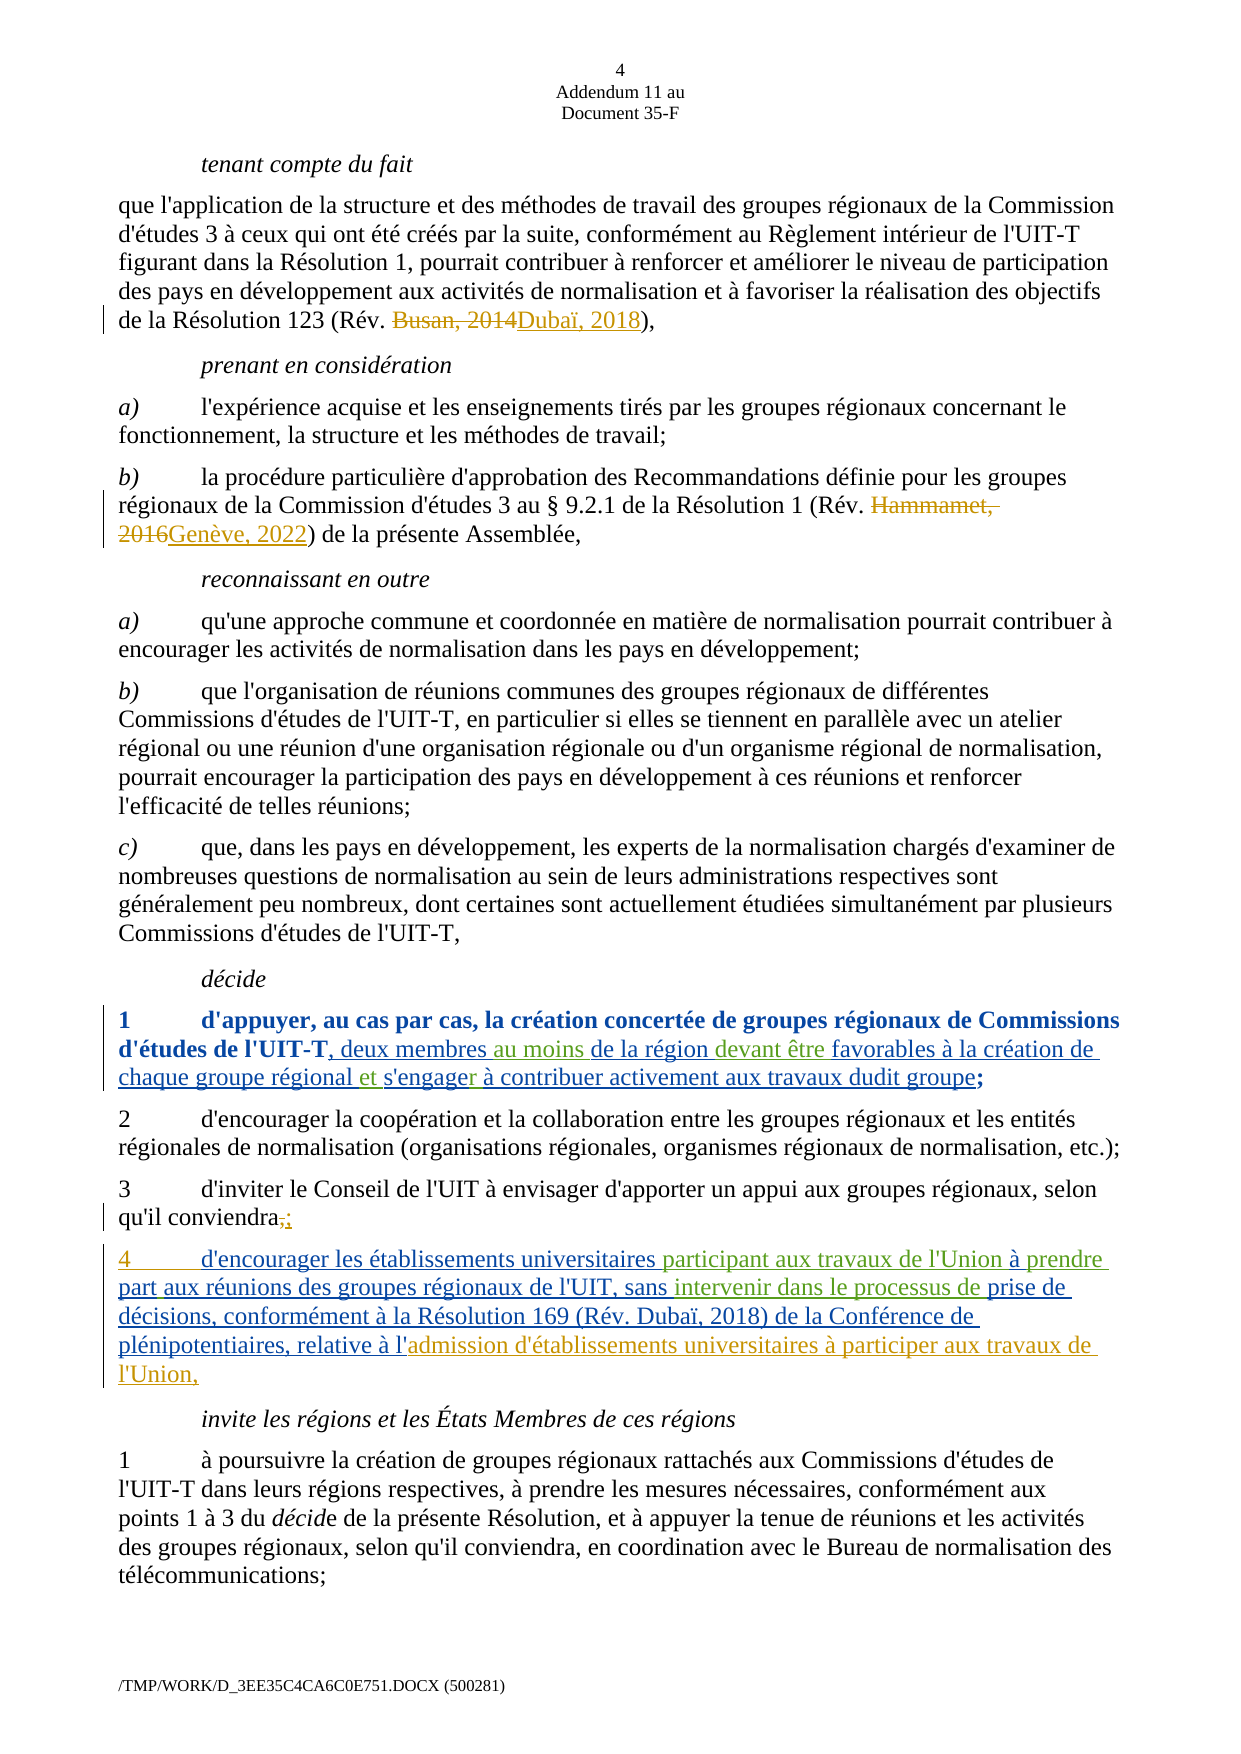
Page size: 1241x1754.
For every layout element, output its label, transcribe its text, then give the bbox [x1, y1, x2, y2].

text b) la procédure particulière d'approbation des Recommandations définie pour les groupes régionaux de la Commission d'études 3 au § 9.2.1 de la Résolution 1 (Rév. ) de la présente Assemblée, [118, 462, 1122, 548]
text que l'application de la structure et des méthodes de travail des groupes régionaux de la Commission d'études 3 à ceux qui ont été créés par la suite, conformément au Règlement intérieur de l'UIT-T figurant dans la Résolution 1, pourrait contribuer à renforcer et améliorer le niveau de participation des pays en développement aux activités de normalisation et à favoriser la réalisation des objectifs de la Résolution 123 (Rév. ), [118, 190, 1122, 334]
text tenant compte du fait [201, 149, 1122, 177]
text 1 à poursuivre la création de groupes régionaux rattachés aux Commissions d'études de l'UIT-T dans leurs régions respectives, à prendre les mesures nécessaires, conformément aux points 1 à 3 du décide de la présente Résolution, et à appuyer la tenue de réunions et les activités des groupes régionaux, selon qu'il conviendra, en coordination avec le Bureau de normalisation des télécommunications; [118, 1445, 1122, 1589]
text c) que, dans les pays en développement, les experts de la normalisation chargés d'examiner de nombreuses questions de normalisation au sein de leurs administrations respectives sont généralement peu nombreux, dont certaines sont actuellement étudiées simultanément par plusieurs Commissions d'études de l'UIT-T, [118, 832, 1122, 947]
text invite les régions et les États Membres de ces régions [201, 1404, 1122, 1433]
text a) l'expérience acquise et les enseignements tirés par les groupes régionaux concernant le fonctionnement, la structure et les méthodes de travail; [118, 392, 1122, 449]
text b) que l'organisation de réunions communes des groupes régionaux de différentes Commissions d'études de l'UIT-T, en particulier si elles se tiennent en parallèle avec un atelier régional ou une réunion d'une organisation régionale ou d'un organisme régional de normalisation, pourrait encourager la participation des pays en développement à ces réunions et renforcer l'efficacité de telles réunions; [118, 676, 1122, 819]
text a) qu'une approche commune et coordonnée en matière de normalisation pourrait contribuer à encourager les activités de normalisation dans les pays en développement; [118, 606, 1122, 663]
text 1 d'appuyer, au cas par cas, la création concertée de groupes régionaux de Commissions d'études de l'UIT-T; [118, 1005, 1122, 1091]
text reconnaissant en outre [201, 564, 1122, 593]
text 3 d'inviter le Conseil de l'UIT à envisager d'apporter un appui aux groupes régionaux, selon qu'il conviendra [118, 1174, 1122, 1231]
text décide [201, 964, 1122, 992]
text 2 d'encourager la coopération et la collaboration entre les groupes régionaux et les entités régionales de normalisation (organisations régionales, organismes régionaux de normalisation, etc.); [118, 1104, 1122, 1161]
text prenant en considération [201, 350, 1122, 379]
